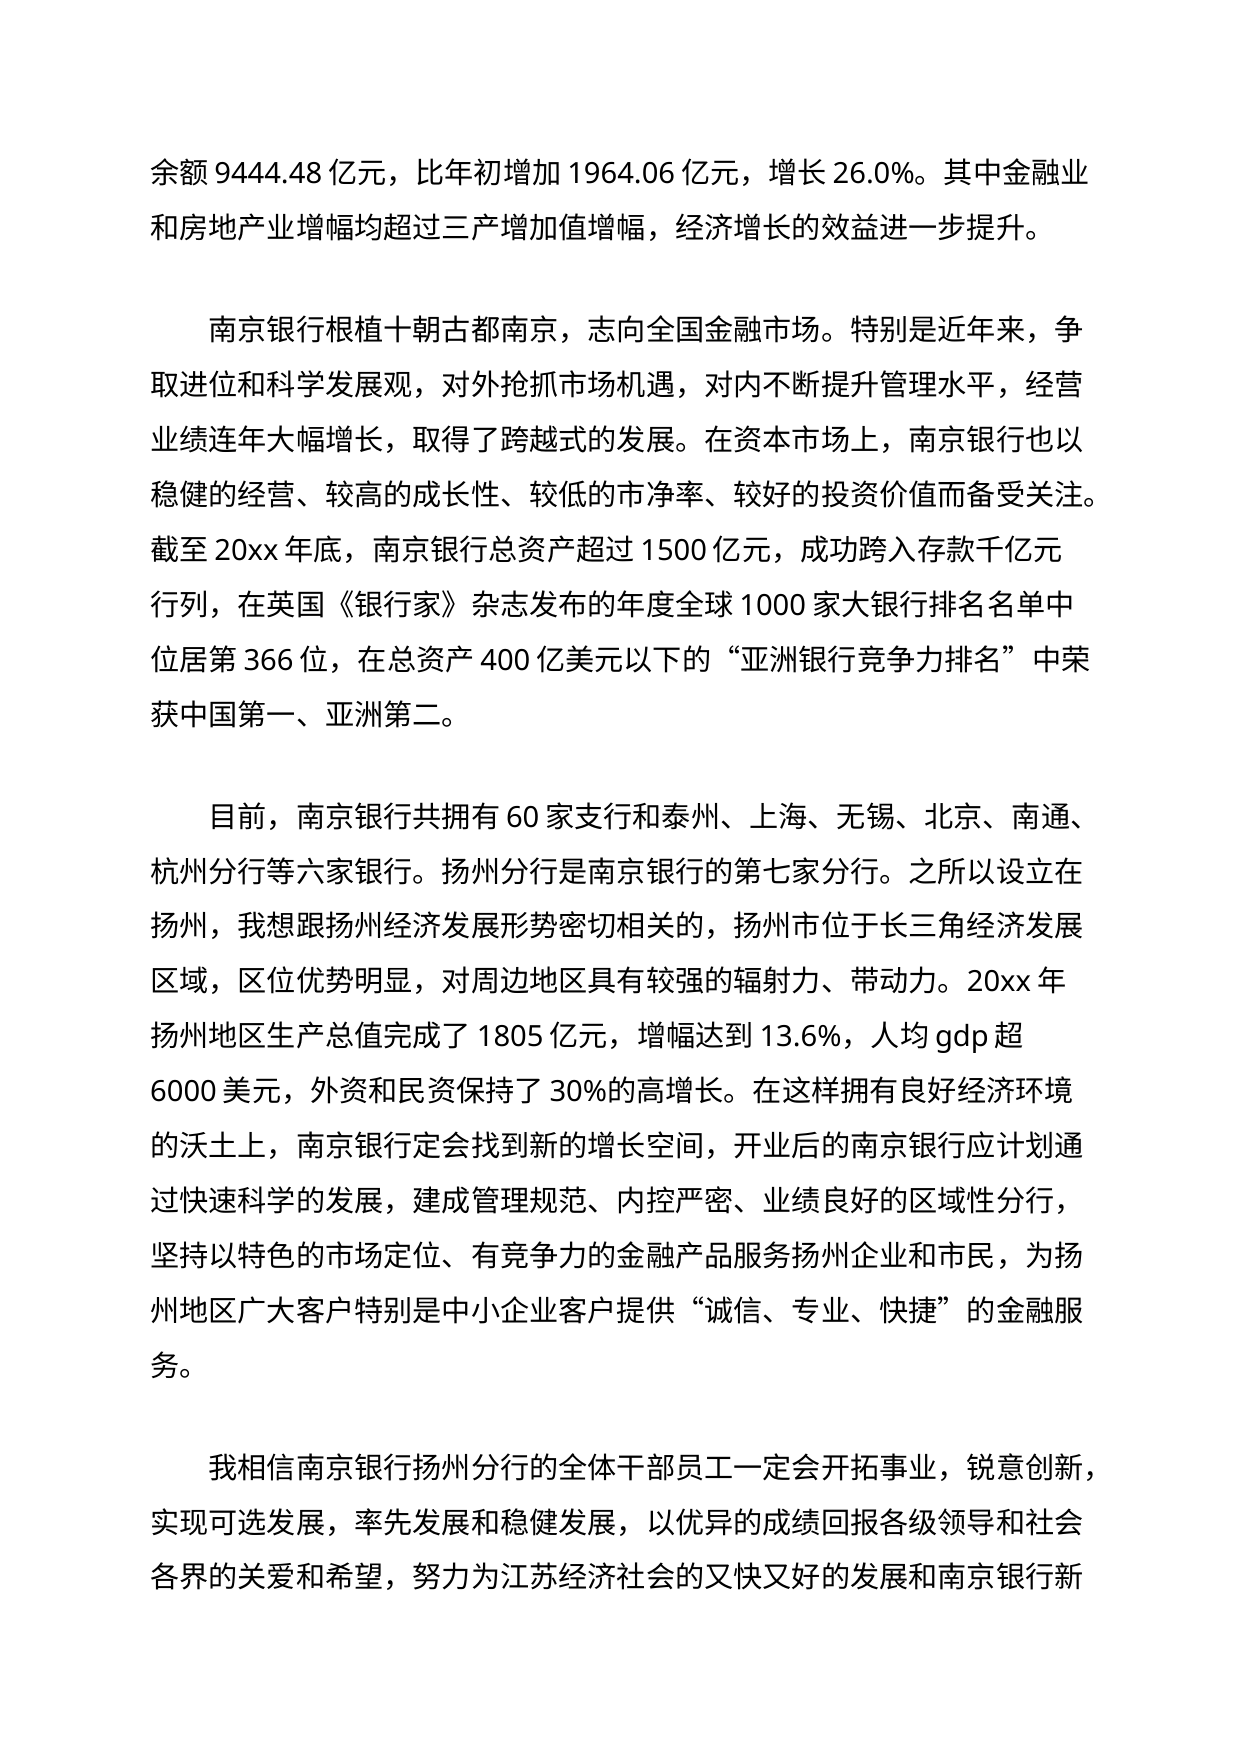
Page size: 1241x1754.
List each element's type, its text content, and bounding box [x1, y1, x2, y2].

text 目前，南京银行共拥有60家支行和泰州、上海、无锡、北京、南通、杭州分行等六家银行。扬州分行是南京银行的第七家分行。之所以设立在扬州，我想跟扬州经济发展形势密切相关的，扬州市位于长三角经济发展区域，区位优势明显，对周边地区具有较强的辐射力、带动力。20xx年扬州地区生产总值完成了1805亿元，增幅达到13.6%，人均gdp超6000美元，外资和民资保持了30%的高增长。在这样拥有良好经济环境的沃土上，南京银行定会找到新的增长空间，开业后的南京银行应计划通过快速科学的发展，建成管理规范、内控严密、业绩良好的区域性分行，坚持以特色的市场定位、有竞争力的金融产品服务扬州企业和市民，为扬州地区广大客户特别是中小企业客户提供“诚信、专业、快捷”的金融服务。 [150, 793, 1090, 1385]
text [150, 1444, 1090, 1596]
text 南京银行根植十朝古都南京，志向全国金融市场。特别是近年来，争取进位和科学发展观，对外抢抓市场机遇，对内不断提升管理水平，经营业绩连年大幅增长，取得了跨越式的发展。在资本市场上，南京银行也以稳健的经营、较高的成长性、较低的市净率、较好的投资价值而备受关注。截至20xx年底，南京银行总资产超过1500亿元，成功跨入存款千亿元行列，在英国《银行家》杂志发布的年度全球1000家大银行排名名单中位居第366位，在总资产400亿美元以下的“亚洲银行竞争力排名”中荣获中国第一、亚洲第二。 [150, 307, 1090, 734]
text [150, 150, 1090, 247]
